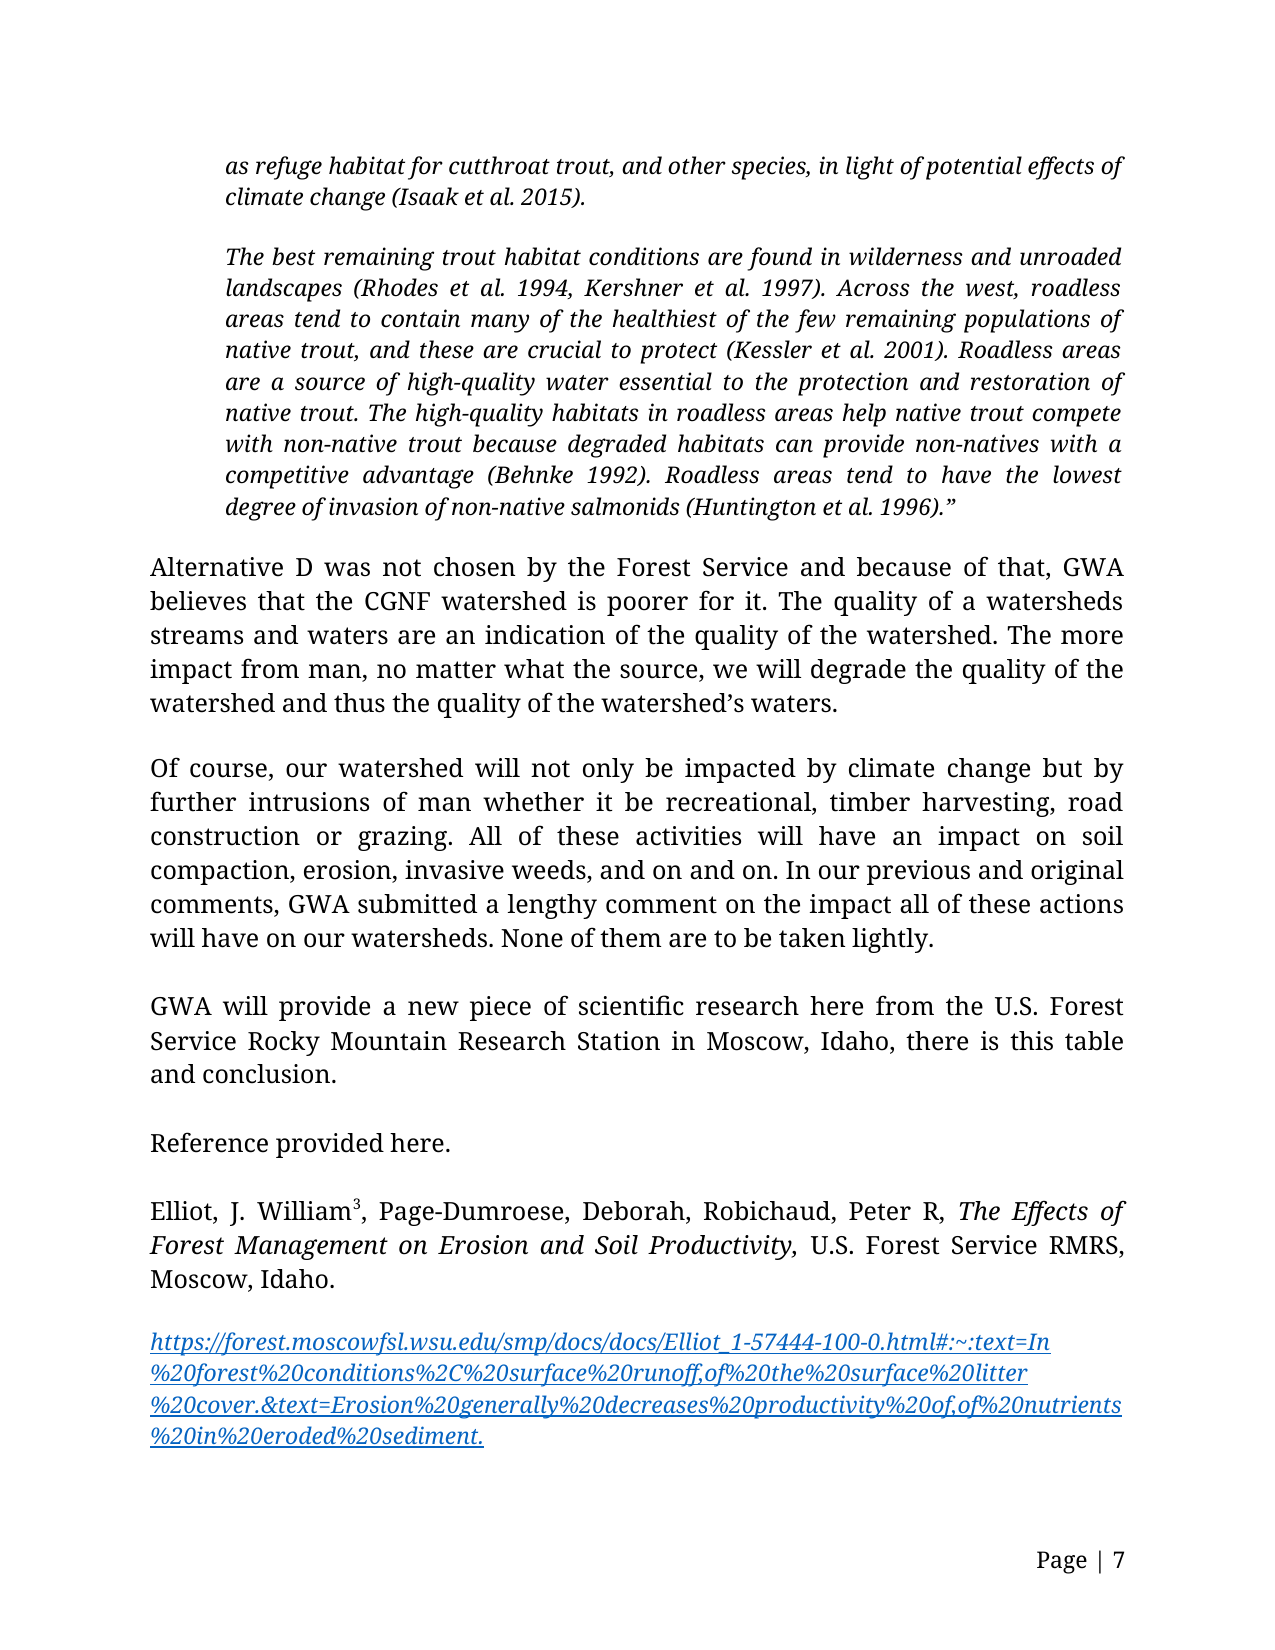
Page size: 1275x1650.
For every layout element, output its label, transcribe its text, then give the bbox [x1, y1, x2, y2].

text GWA will provide a new piece of scientific research here from the U.S. Forest Service Rocky Mountain Research Station in Moscow, Idaho, there is this table and conclusion. [150, 989, 1125, 1091]
text The best remaining trout habitat conditions are found in wilderness and unroaded landscapes (Rhodes et al. 1994, Kershner et al. 1997). Across the west, roadless areas tend to contain many of the healthiest of the few remaining populations of native trout, and these are crucial to protect (Kessler et al. 2001). Roadless areas are a source of high-quality water essential to the protection and restoration of native trout. The high-quality habitats in roadless areas help native trout compete with non-native trout because degraded habitats can provide non-natives with a competitive advantage (Behnke 1992). Roadless areas tend to have the lowest degree of invasion of non-native salmonids (Huntington et al. 1996).” [225, 241, 1125, 522]
text Reference provided here. [150, 1125, 1125, 1159]
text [225, 150, 1125, 212]
text https://forest.moscowfsl.wsu.edu/smp/docs/docs/Elliot_1-57444-100-0.html#:~:text=In%20forest%20conditions%2C%20surface%20runoff,of%20the%20surface%20litter%20cover.&text=Erosion%20generally%20decreases%20productivity%20of,of%20nutrients%20in%20eroded%20sediment. [150, 1326, 1125, 1451]
text Of course, our watershed will not only be impacted by climate change but by further intrusions of man whether it be recreational, timber harvesting, road construction or grazing. All of these activities will have an impact on soil compaction, erosion, invasive weeds, and on and on. In our previous and original comments, GWA submitted a lengthy comment on the impact all of these actions will have on our watersheds. None of them are to be taken lightly. [150, 751, 1125, 955]
text Elliot, J. William3, Page-Dumroese, Deborah, Robichaud, Peter R, The Effects of Forest Management on Erosion and Soil Productivity, U.S. Forest Service RMRS, Moscow, Idaho. [150, 1193, 1125, 1296]
text Alternative D was not chosen by the Forest Service and because of that, GWA believes that the CGNF watershed is poorer for it. The quality of a watersheds streams and waters are an indication of the quality of the watershed. The more impact from man, no matter what the source, we will degrade the quality of the watershed and thus the quality of the watershed’s waters. [150, 550, 1125, 720]
